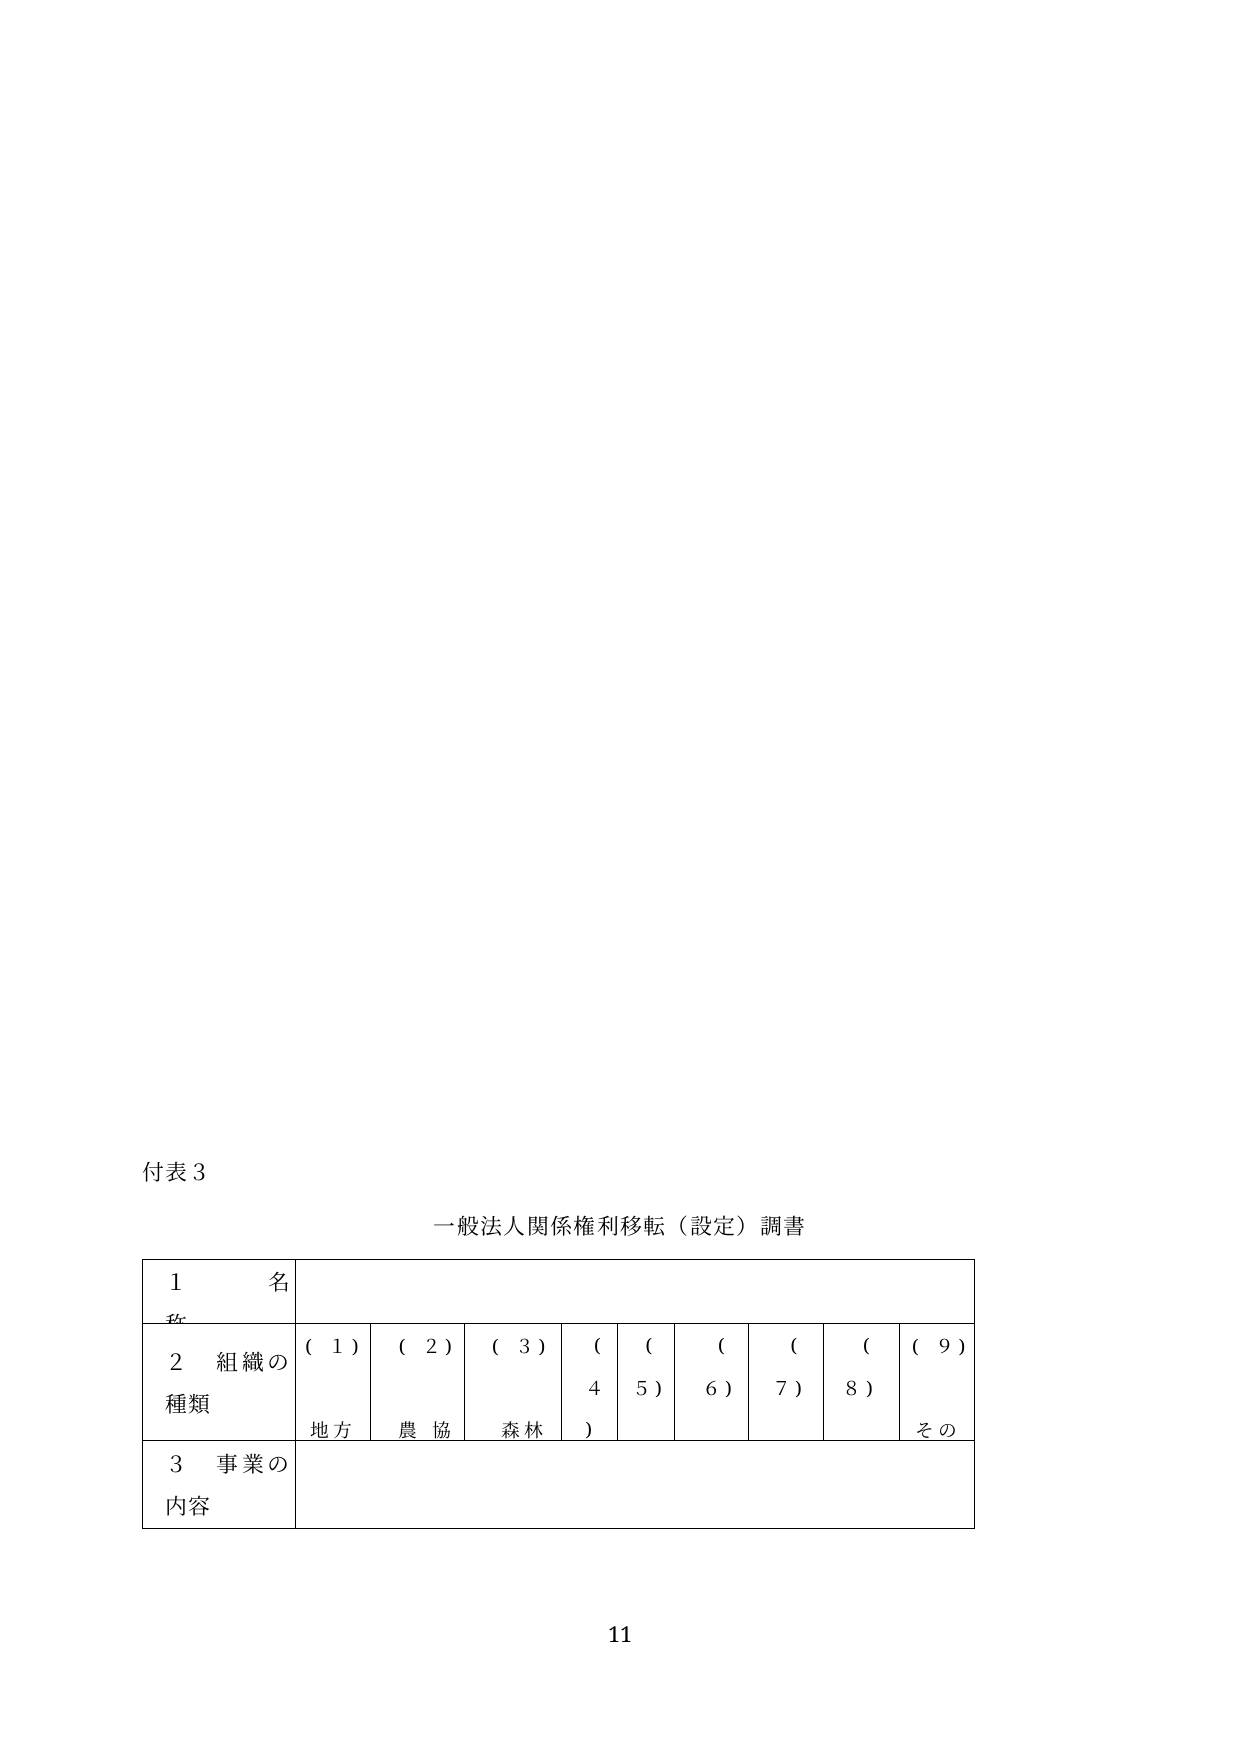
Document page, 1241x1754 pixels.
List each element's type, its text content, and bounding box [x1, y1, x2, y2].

table_cell (１) 地方公共団体 [296, 1324, 370, 1440]
table_cell ２ 組織の種類 [143, 1324, 295, 1440]
table_cell ３ 事業の内容 [143, 1441, 295, 1527]
text 一般法人関係権利移転（設定）調書 [142, 1204, 1098, 1246]
table_cell (８) その他の公益法人 [824, 1324, 899, 1440]
table_header [296, 1260, 974, 1323]
table_cell (４) 学校法人 [562, 1324, 617, 1440]
table_cell (９) その他の法人 [900, 1324, 974, 1440]
table_cell [296, 1441, 974, 1527]
table_header １ 名 称 [143, 1260, 295, 1323]
table_cell (２) 農協（連合会を含む。） [371, 1324, 464, 1440]
table_cell (５) 医療法人 [618, 1324, 674, 1440]
table_cell (３) 森林組合（連合会を含む。） [465, 1324, 561, 1440]
table_cell (６) 社会福祉法人 [675, 1324, 748, 1440]
table_cell (７) 高速道路株式会社 [749, 1324, 823, 1440]
text 付表３ [142, 1150, 1098, 1192]
